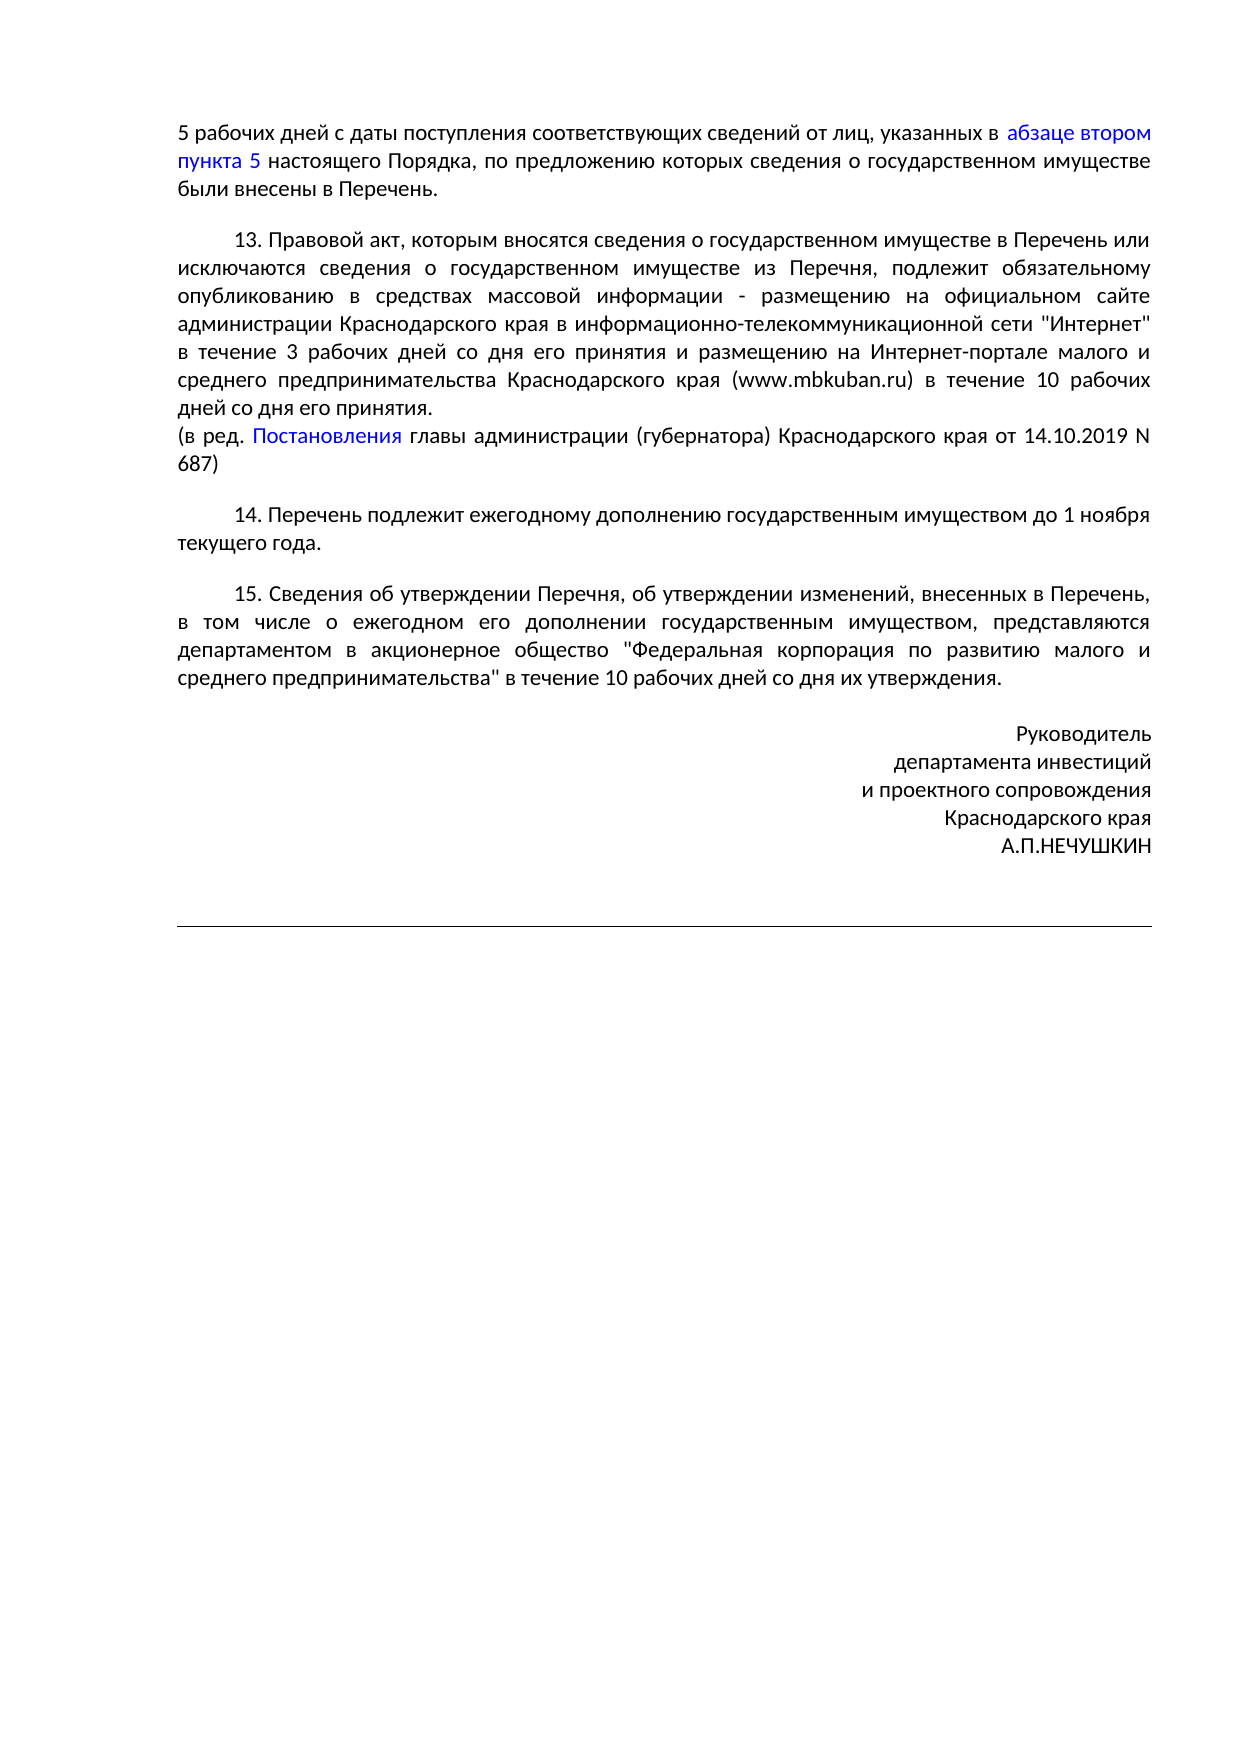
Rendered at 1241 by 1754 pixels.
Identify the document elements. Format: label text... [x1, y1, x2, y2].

text 13. Правовой акт, которым вносятся сведения о государственном имуществе в Перечень или исключаются сведения о государственном имуществе из Перечня, подлежит обязательному опубликованию в средствах массовой информации - размещению на официальном сайте администрации Краснодарского края в информационно-телекоммуникационной сети "Интернет" в течение 3 рабочих дней со дня его принятия и размещению на Интернет-портале малого и среднего предпринимательства Краснодарского края (www.mbkuban.ru) в течение 10 рабочих дней со дня его принятия. [177, 225, 1152, 421]
text и проектного сопровождения [177, 775, 1152, 803]
text департамента инвестиций [177, 747, 1152, 775]
text (в ред. Постановления главы администрации (губернатора) Краснодарского края от 14.10.2019 N 687) [177, 421, 1152, 477]
text 14. Перечень подлежит ежегодному дополнению государственным имуществом до 1 ноября текущего года. [177, 500, 1152, 556]
text 15. Сведения об утверждении Перечня, об утверждении изменений, внесенных в Перечень, в том числе о ежегодном его дополнении государственным имуществом, представляются департаментом в акционерное общество "Федеральная корпорация по развитию малого и среднего предпринимательства" в течение 10 рабочих дней со дня их утверждения. [177, 579, 1152, 691]
text Руководитель [177, 719, 1152, 747]
text А.П.НЕЧУШКИН [177, 831, 1152, 859]
text Краснодарского края [177, 803, 1152, 831]
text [177, 118, 1152, 202]
